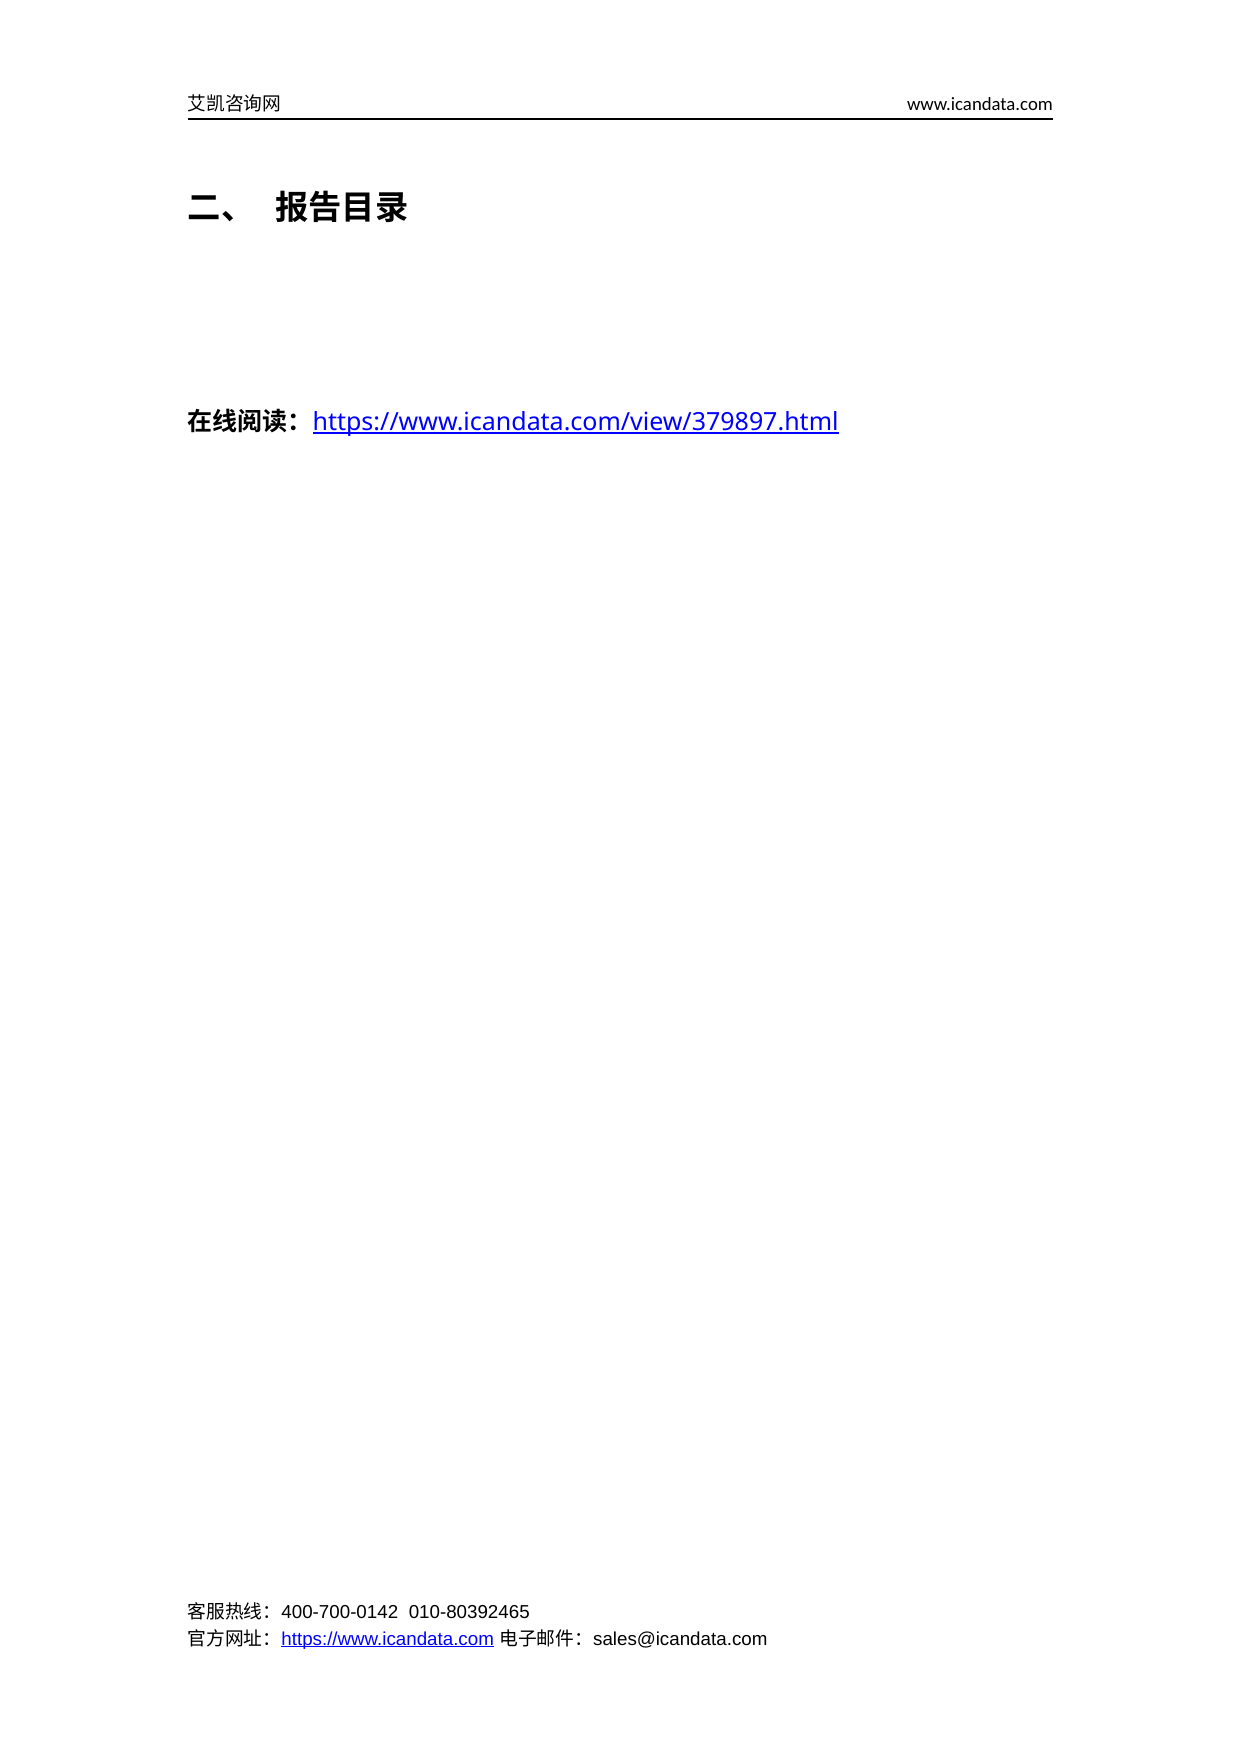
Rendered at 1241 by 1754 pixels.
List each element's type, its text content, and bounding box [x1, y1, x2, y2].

subtitle 报告目录 [187, 172, 1053, 237]
text 在线阅读：https://www.icandata.com/view/379897.html [187, 387, 1053, 452]
